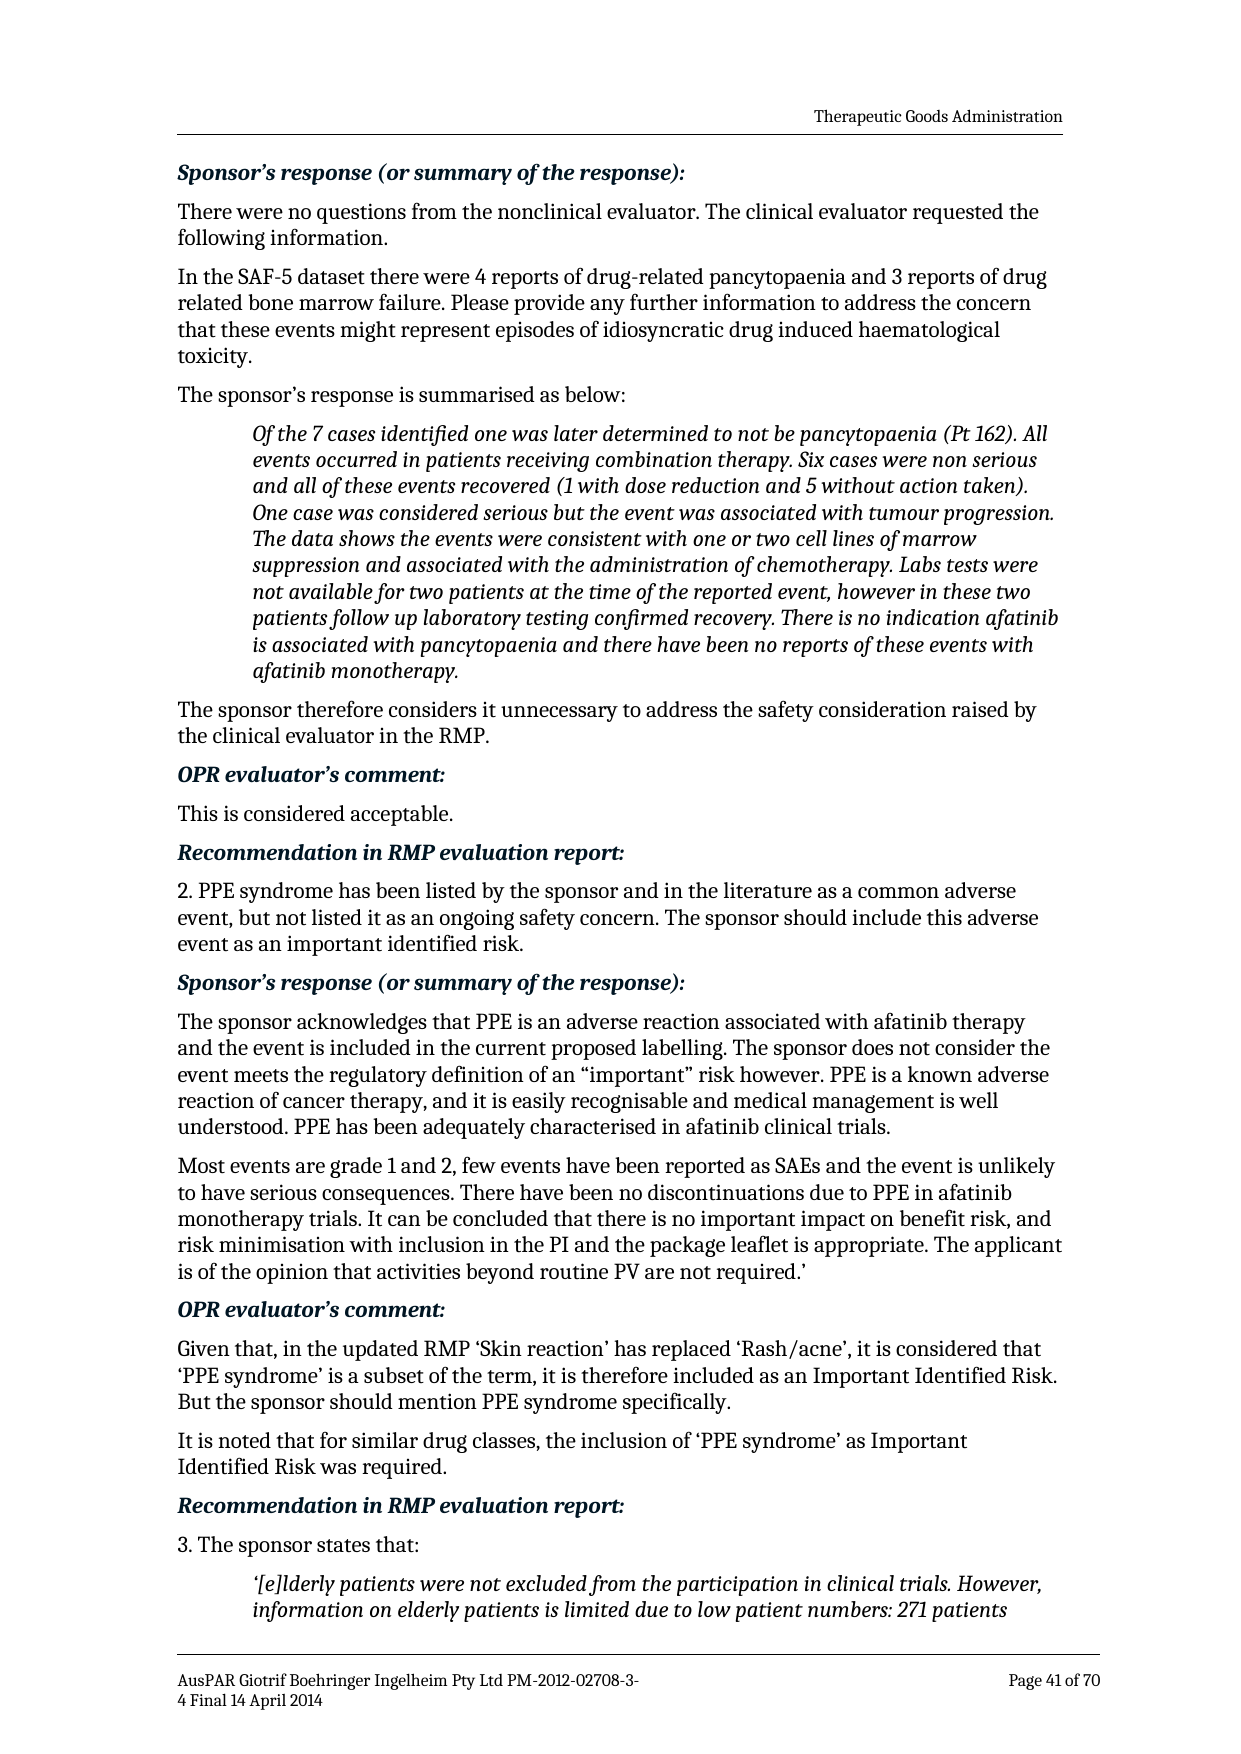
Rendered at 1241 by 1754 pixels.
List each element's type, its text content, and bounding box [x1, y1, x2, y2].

text Most events are grade 1 and 2, few events have been reported as SAEs and the event is unlikely to have serious consequences. There have been no discontinuations due to PPE in afatinib monotherapy trials. It can be concluded that there is no important impact on benefit risk, and risk minimisation with inclusion in the PI and the package leaflet is appropriate. The applicant is of the opinion that activities beyond routine PV are not required.’ [177, 1153, 1063, 1285]
text Given that, in the updated RMP ‘Skin reaction’ has replaced ‘Rash/acne’, it is considered that ‘PPE syndrome’ is a subset of the term, it is therefore included as an Important Identified Risk. But the sponsor should mention PPE syndrome specifically. [177, 1336, 1063, 1415]
text The sponsor acknowledges that PPE is an adverse reaction associated with afatinib therapy and the event is included in the current proposed labelling. The sponsor does not consider the event meets the regulatory definition of an “important” risk however. PPE is a known adverse reaction of cancer therapy, and it is easily recognisable and medical management is well understood. PPE has been adequately characterised in afatinib clinical trials. [177, 1009, 1063, 1141]
text The sponsor’s response is summarised as below: [177, 382, 1063, 408]
text 2. PPE syndrome has been listed by the sponsor and in the literature as a common adverse event, but not listed it as an ongoing safety concern. The sponsor should include this adverse event as an important identified risk. [177, 878, 1063, 957]
text Of the 7 cases identified one was later determined to not be pancytopaenia (Pt 162). All events occurred in patients receiving combination therapy. Six cases were non serious and all of these events recovered (1 with dose reduction and 5 without action taken). One case was considered serious but the event was associated with tumour progression. The data shows the events were consistent with one or two cell lines of marrow suppression and associated with the administration of chemotherapy. Labs tests were not available for two patients at the time of the reported event, however in these two patients follow up laboratory testing confirmed recovery. There is no indication afatinib is associated with pancytopaenia and there have been no reports of these events with afatinib monotherapy. [252, 421, 1063, 684]
text It is noted that for similar drug classes, the inclusion of ‘PPE syndrome’ as Important Identified Risk was required. [177, 1428, 1063, 1480]
text There were no questions from the nonclinical evaluator. The clinical evaluator requested the following information. [177, 198, 1063, 251]
subtitle OPR evaluator’s comment: [177, 762, 1063, 788]
text 3. The sponsor states that: [177, 1532, 1063, 1558]
text The sponsor therefore considers it unnecessary to address the safety consideration raised by the clinical evaluator in the RMP. [177, 697, 1063, 749]
text This is considered acceptable. [177, 801, 1063, 827]
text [252, 1571, 1063, 1623]
subtitle Sponsor’s response (or summary of the response): [177, 970, 1063, 996]
subtitle Sponsor’s response (or summary of the response): [177, 160, 1063, 186]
subtitle Recommendation in RMP evaluation report: [177, 839, 1063, 866]
subtitle OPR evaluator’s comment: [177, 1297, 1063, 1324]
text In the SAF-5 dataset there were 4 reports of drug-related pancytopaenia and 3 reports of drug related bone marrow failure. Please provide any further information to address the concern that these events might represent episodes of idiosyncratic drug induced haematological toxicity. [177, 264, 1063, 369]
subtitle Recommendation in RMP evaluation report: [177, 1493, 1063, 1519]
